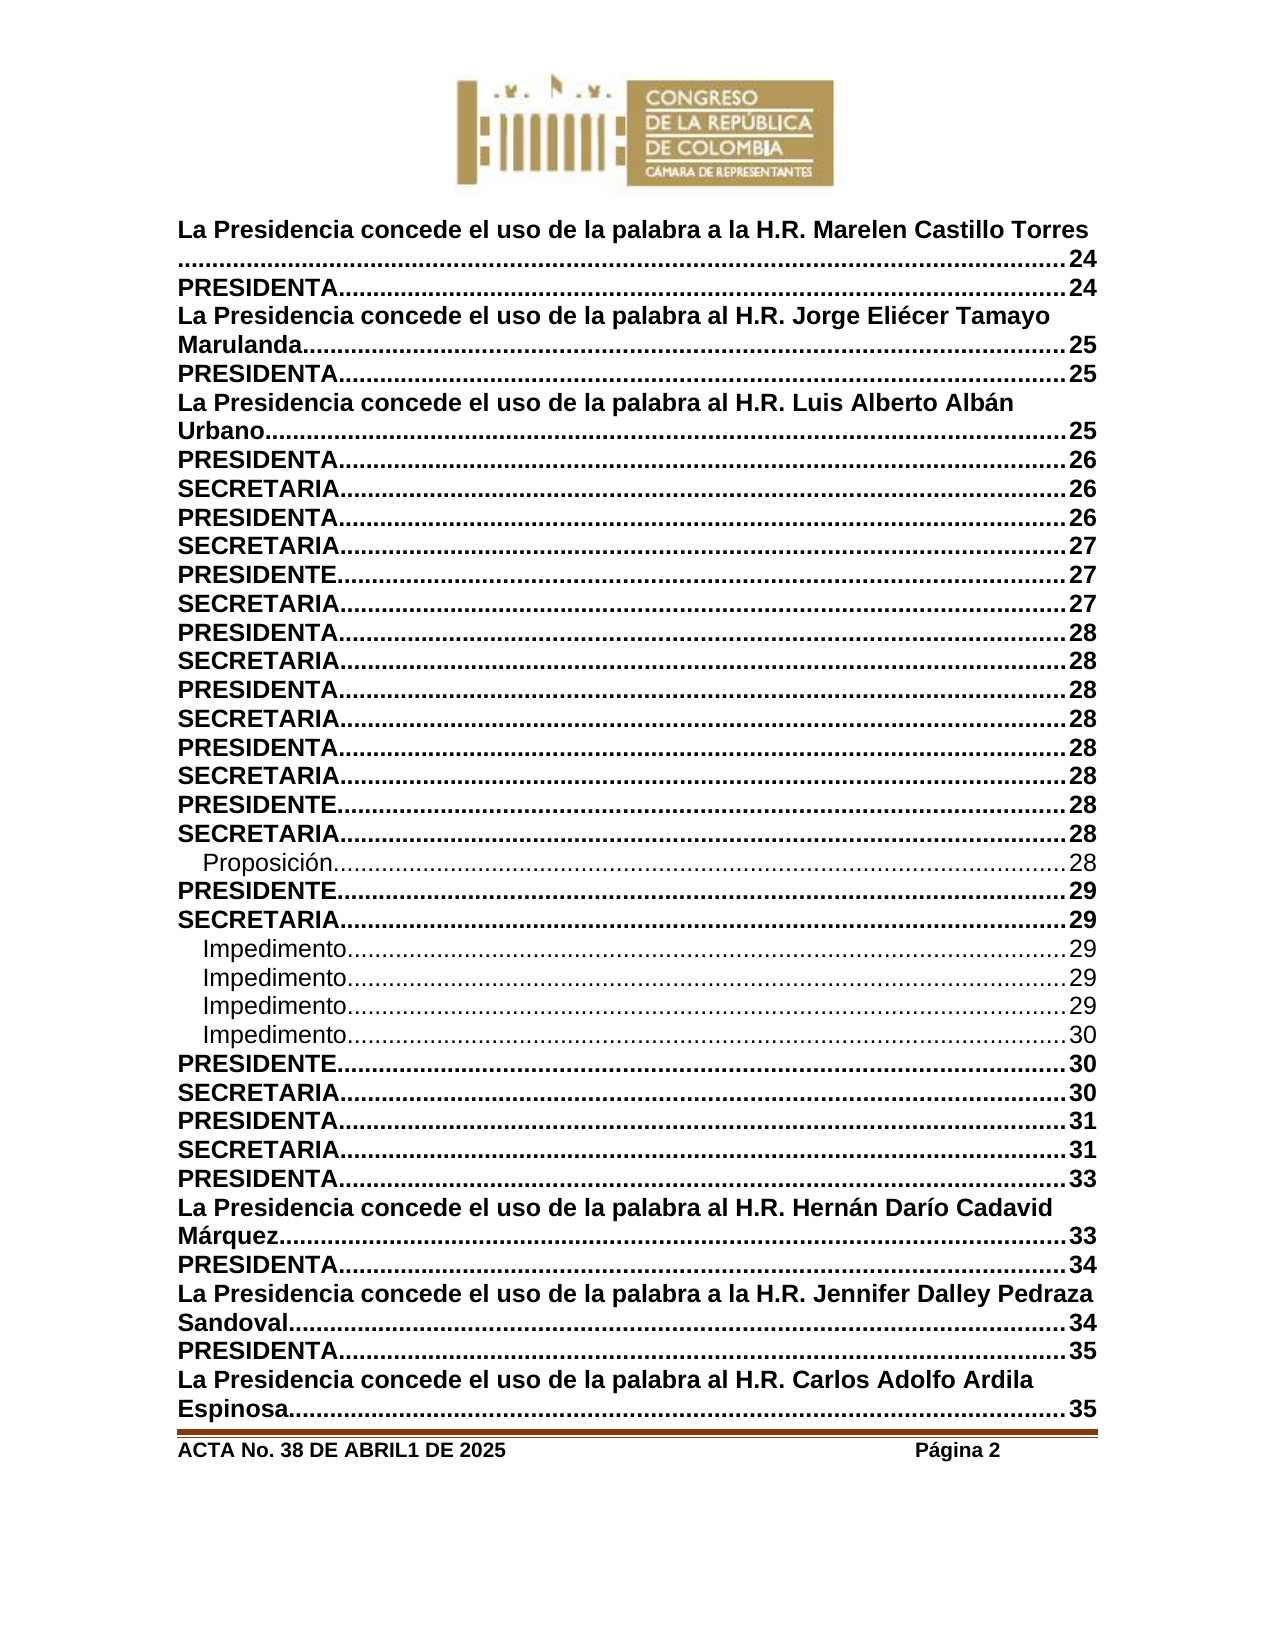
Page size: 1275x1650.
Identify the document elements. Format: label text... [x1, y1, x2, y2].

text SECRETARIA 29 [177, 905, 1098, 934]
text PRESIDENTA 26 [177, 445, 1098, 474]
text Impedimento 30 [202, 1020, 1098, 1049]
text SECRETARIA 28 [177, 704, 1098, 733]
text La Presidencia concede el uso de la palabra al H.R. Hernán Darío Cadavid Márquez 33 [177, 1193, 1098, 1250]
text PRESIDENTA 26 [177, 503, 1098, 531]
text SECRETARIA 27 [177, 531, 1098, 560]
text PRESIDENTA 28 [177, 733, 1098, 761]
text SECRETARIA 28 [177, 761, 1098, 790]
text SECRETARIA 28 [177, 819, 1098, 848]
text PRESIDENTA 28 [177, 618, 1098, 646]
text La Presidencia concede el uso de la palabra a la H.R. Marelen Castillo Torres 24 [177, 215, 1098, 273]
text La Presidencia concede el uso de la palabra a la H.R. Jennifer Dalley Pedraza Sandoval 34 [177, 1279, 1098, 1336]
text Impedimento 29 [202, 963, 1098, 991]
text PRESIDENTE 28 [177, 790, 1098, 819]
text SECRETARIA 28 [177, 646, 1098, 675]
text PRESIDENTE 29 [177, 876, 1098, 905]
text Impedimento 29 [202, 991, 1098, 1020]
text PRESIDENTA 35 [177, 1336, 1098, 1365]
text La Presidencia concede el uso de la palabra al H.R. Carlos Adolfo Ardila Espinosa 35 [177, 1365, 1098, 1423]
picture [430, 73, 845, 197]
text PRESIDENTA 25 [177, 359, 1098, 388]
text Proposición 28 [202, 848, 1098, 876]
text PRESIDENTA 28 [177, 675, 1098, 704]
text SECRETARIA 26 [177, 474, 1098, 503]
text La Presidencia concede el uso de la palabra al H.R. Luis Alberto Albán Urbano 25 [177, 388, 1098, 445]
text La Presidencia concede el uso de la palabra al H.R. Jorge Eliécer Tamayo Marulanda 25 [177, 301, 1098, 359]
text SECRETARIA 31 [177, 1135, 1098, 1164]
text PRESIDENTA 24 [177, 273, 1098, 301]
text PRESIDENTA 31 [177, 1106, 1098, 1135]
text PRESIDENTE 30 [177, 1049, 1098, 1078]
text PRESIDENTA 34 [177, 1250, 1098, 1279]
text PRESIDENTA 33 [177, 1164, 1098, 1193]
text Impedimento 29 [202, 934, 1098, 963]
text SECRETARIA 27 [177, 589, 1098, 618]
text PRESIDENTE 27 [177, 560, 1098, 589]
text SECRETARIA 30 [177, 1078, 1098, 1106]
